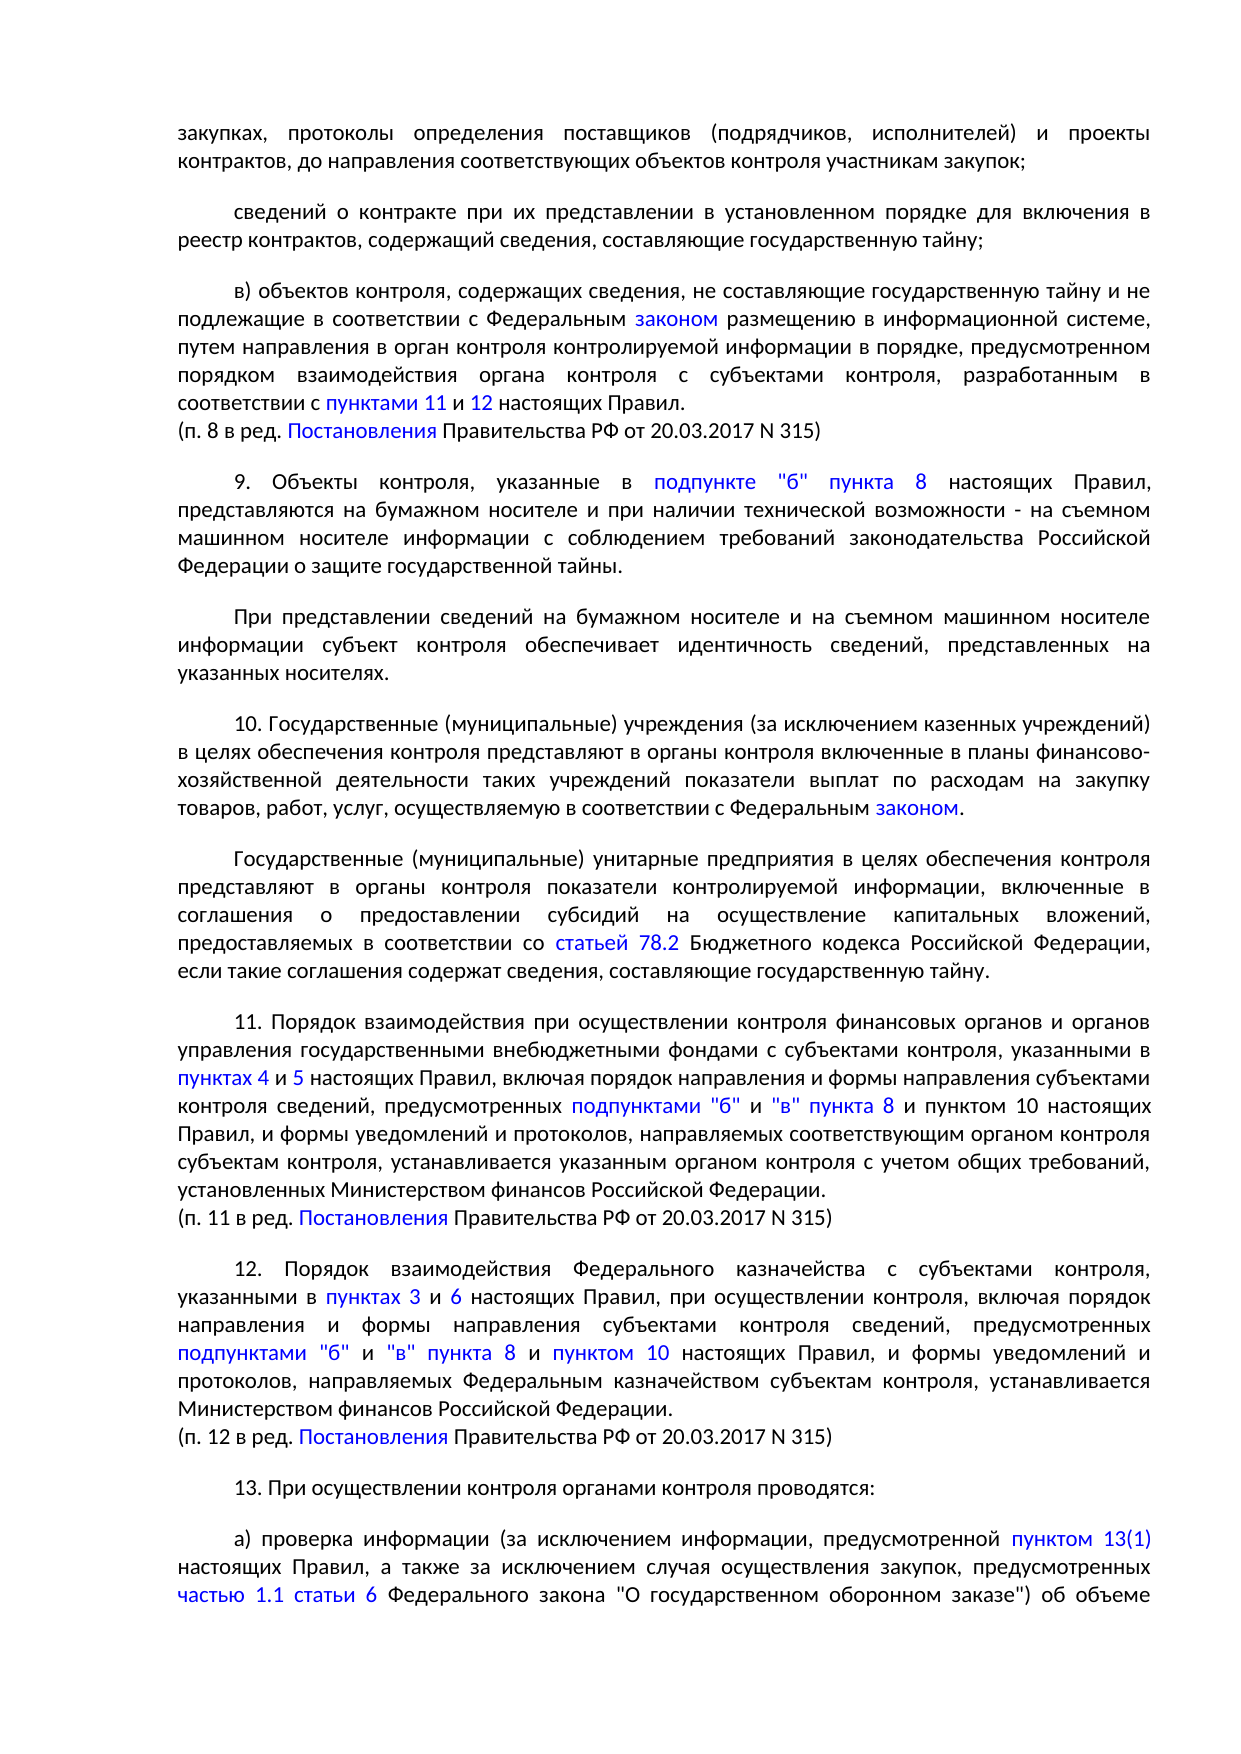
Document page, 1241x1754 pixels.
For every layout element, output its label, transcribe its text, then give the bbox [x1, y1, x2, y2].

text При представлении сведений на бумажном носителе и на съемном машинном носителе информации субъект контроля обеспечивает идентичность сведений, представленных на указанных носителях. [177, 602, 1152, 686]
text (п. 8 в ред. Постановления Правительства РФ от 20.03.2017 N 315) [177, 416, 1152, 444]
text 12. Порядок взаимодействия Федерального казначейства с субъектами контроля, указанными в пунктах 3 и 6 настоящих Правил, при осуществлении контроля, включая порядок направления и формы направления субъектами контроля сведений, предусмотренных подпунктами "б" и "в" пункта 8 и пунктом 10 настоящих Правил, и формы уведомлений и протоколов, направляемых Федеральным казначейством субъектам контроля, устанавливается Министерством финансов Российской Федерации. [177, 1254, 1152, 1422]
text (п. 12 в ред. Постановления Правительства РФ от 20.03.2017 N 315) [177, 1422, 1152, 1450]
text 10. Государственные (муниципальные) учреждения (за исключением казенных учреждений) в целях обеспечения контроля представляют в органы контроля включенные в планы финансово-хозяйственной деятельности таких учреждений показатели выплат по расходам на закупку товаров, работ, услуг, осуществляемую в соответствии с Федеральным законом. [177, 709, 1152, 821]
text в) объектов контроля, содержащих сведения, не составляющие государственную тайну и не подлежащие в соответствии с Федеральным законом размещению в информационной системе, путем направления в орган контроля контролируемой информации в порядке, предусмотренном порядком взаимодействия органа контроля с субъектами контроля, разработанным в соответствии с пунктами 11 и 12 настоящих Правил. [177, 276, 1152, 416]
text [177, 1524, 1152, 1608]
text сведений о контракте при их представлении в установленном порядке для включения в реестр контрактов, содержащий сведения, составляющие государственную тайну; [177, 197, 1152, 253]
text 13. При осуществлении контроля органами контроля проводятся: [177, 1473, 1152, 1501]
text (п. 11 в ред. Постановления Правительства РФ от 20.03.2017 N 315) [177, 1203, 1152, 1231]
text 11. Порядок взаимодействия при осуществлении контроля финансовых органов и органов управления государственными внебюджетными фондами с субъектами контроля, указанными в пунктах 4 и 5 настоящих Правил, включая порядок направления и формы направления субъектами контроля сведений, предусмотренных подпунктами "б" и "в" пункта 8 и пунктом 10 настоящих Правил, и формы уведомлений и протоколов, направляемых соответствующим органом контроля субъектам контроля, устанавливается указанным органом контроля с учетом общих требований, установленных Министерством финансов Российской Федерации. [177, 1007, 1152, 1203]
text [177, 118, 1152, 174]
text Государственные (муниципальные) унитарные предприятия в целях обеспечения контроля представляют в органы контроля показатели контролируемой информации, включенные в соглашения о предоставлении субсидий на осуществление капитальных вложений, предоставляемых в соответствии со статьей 78.2 Бюджетного кодекса Российской Федерации, если такие соглашения содержат сведения, составляющие государственную тайну. [177, 844, 1152, 984]
text 9. Объекты контроля, указанные в подпункте "б" пункта 8 настоящих Правил, представляются на бумажном носителе и при наличии технической возможности - на съемном машинном носителе информации с соблюдением требований законодательства Российской Федерации о защите государственной тайны. [177, 467, 1152, 579]
